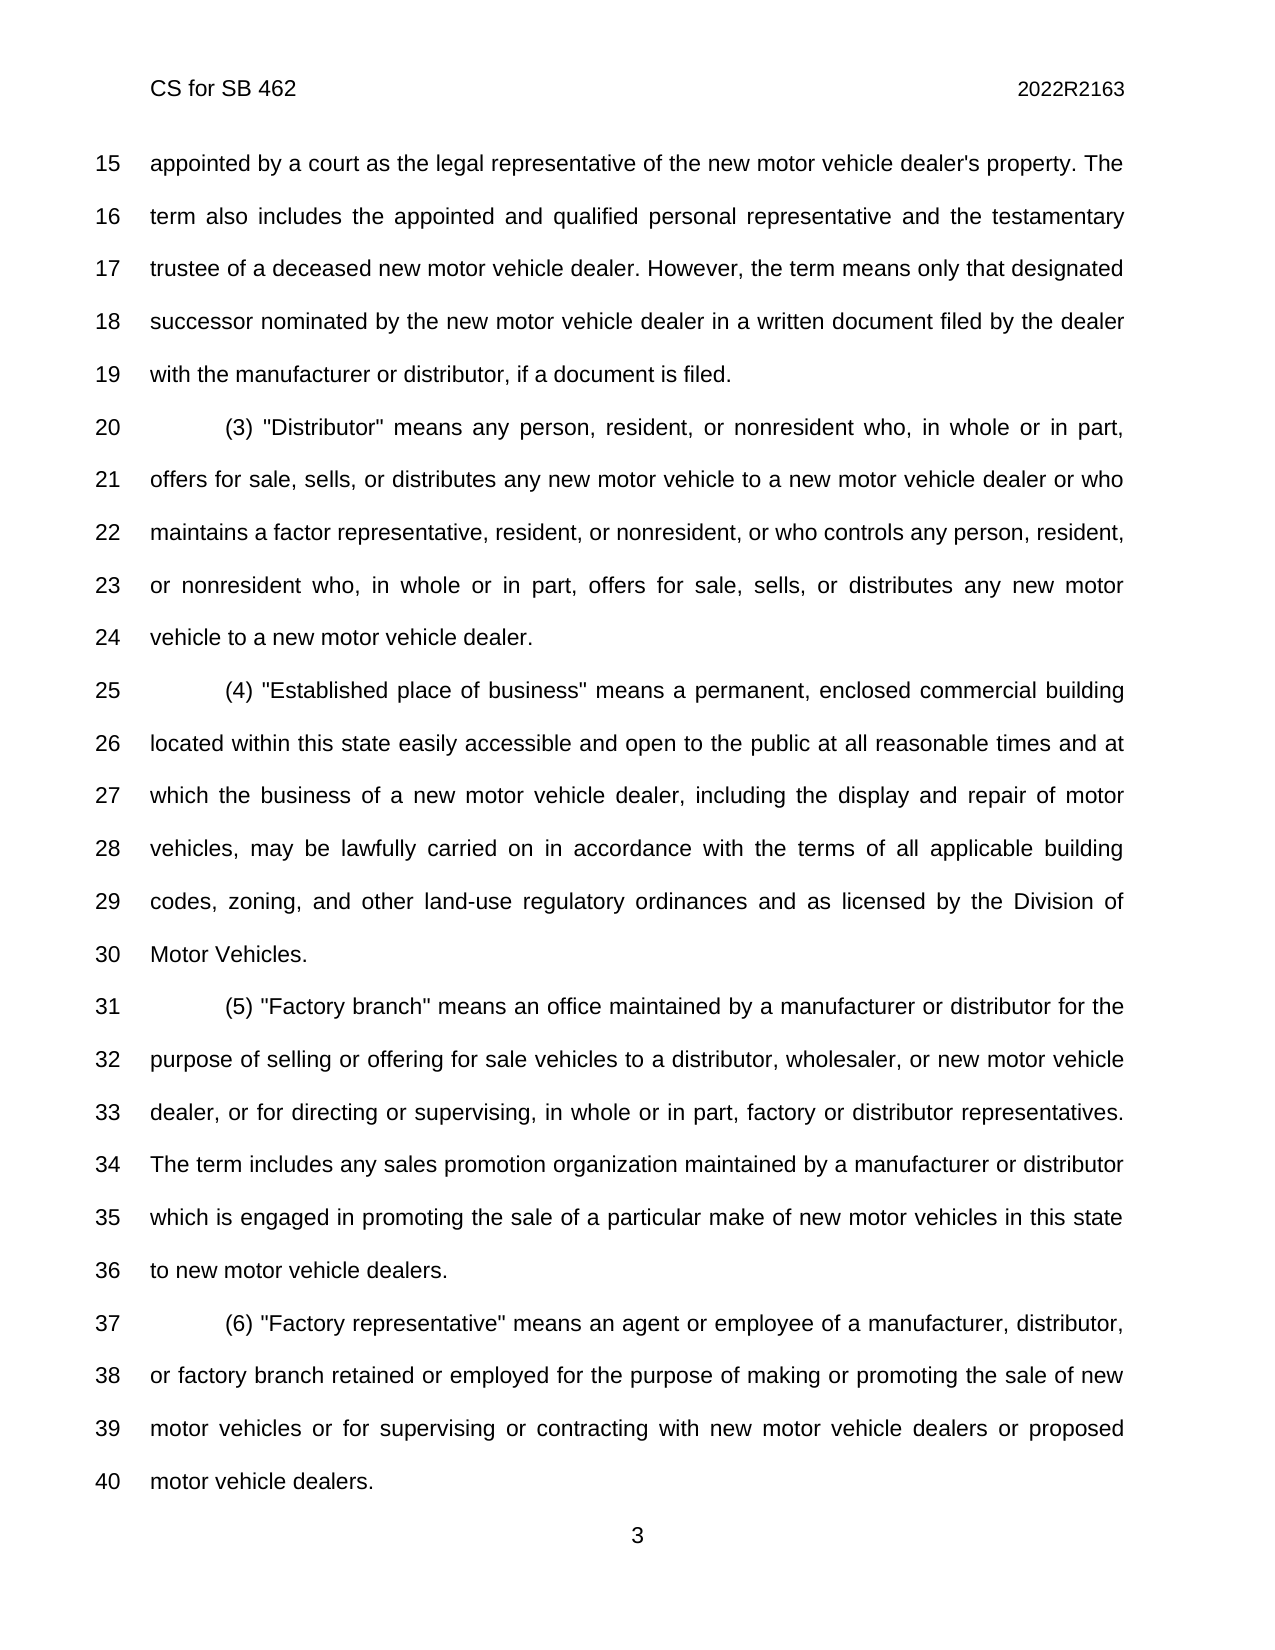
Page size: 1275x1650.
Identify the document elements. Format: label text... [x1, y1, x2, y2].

text (3) "Distributor" means any person, resident, or nonresident who, in whole or in part, offers for sale, sells, or distributes any new motor vehicle to a new motor vehicle dealer or who maintains a factor representative, resident, or nonresident, or who controls any person, resident, or nonresident who, in whole or in part, offers for sale, sells, or distributes any new motor vehicle to a new motor vehicle dealer. [150, 413, 1125, 651]
text (5) "Factory branch" means an office maintained by a manufacturer or distributor for the purpose of selling or offering for sale vehicles to a distributor, wholesaler, or new motor vehicle dealer, or for directing or supervising, in whole or in part, factory or distributor representatives. The term includes any sales promotion organization maintained by a manufacturer or distributor which is engaged in promoting the sale of a particular make of new motor vehicles in this state to new motor vehicle dealers. [150, 993, 1125, 1283]
text (6) "Factory representative" means an agent or employee of a manufacturer, distributor, or factory branch retained or employed for the purpose of making or promoting the sale of new motor vehicles or for supervising or contracting with new motor vehicle dealers or proposed motor vehicle dealers. [150, 1309, 1125, 1494]
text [150, 150, 1125, 387]
text (4) "Established place of business" means a permanent, enclosed commercial building located within this state easily accessible and open to the public at all reasonable times and at which the business of a new motor vehicle dealer, including the display and repair of motor vehicles, may be lawfully carried on in accordance with the terms of all applicable building codes, zoning, and other land-use regulatory ordinances and as licensed by the Division of Motor Vehicles. [150, 677, 1125, 967]
